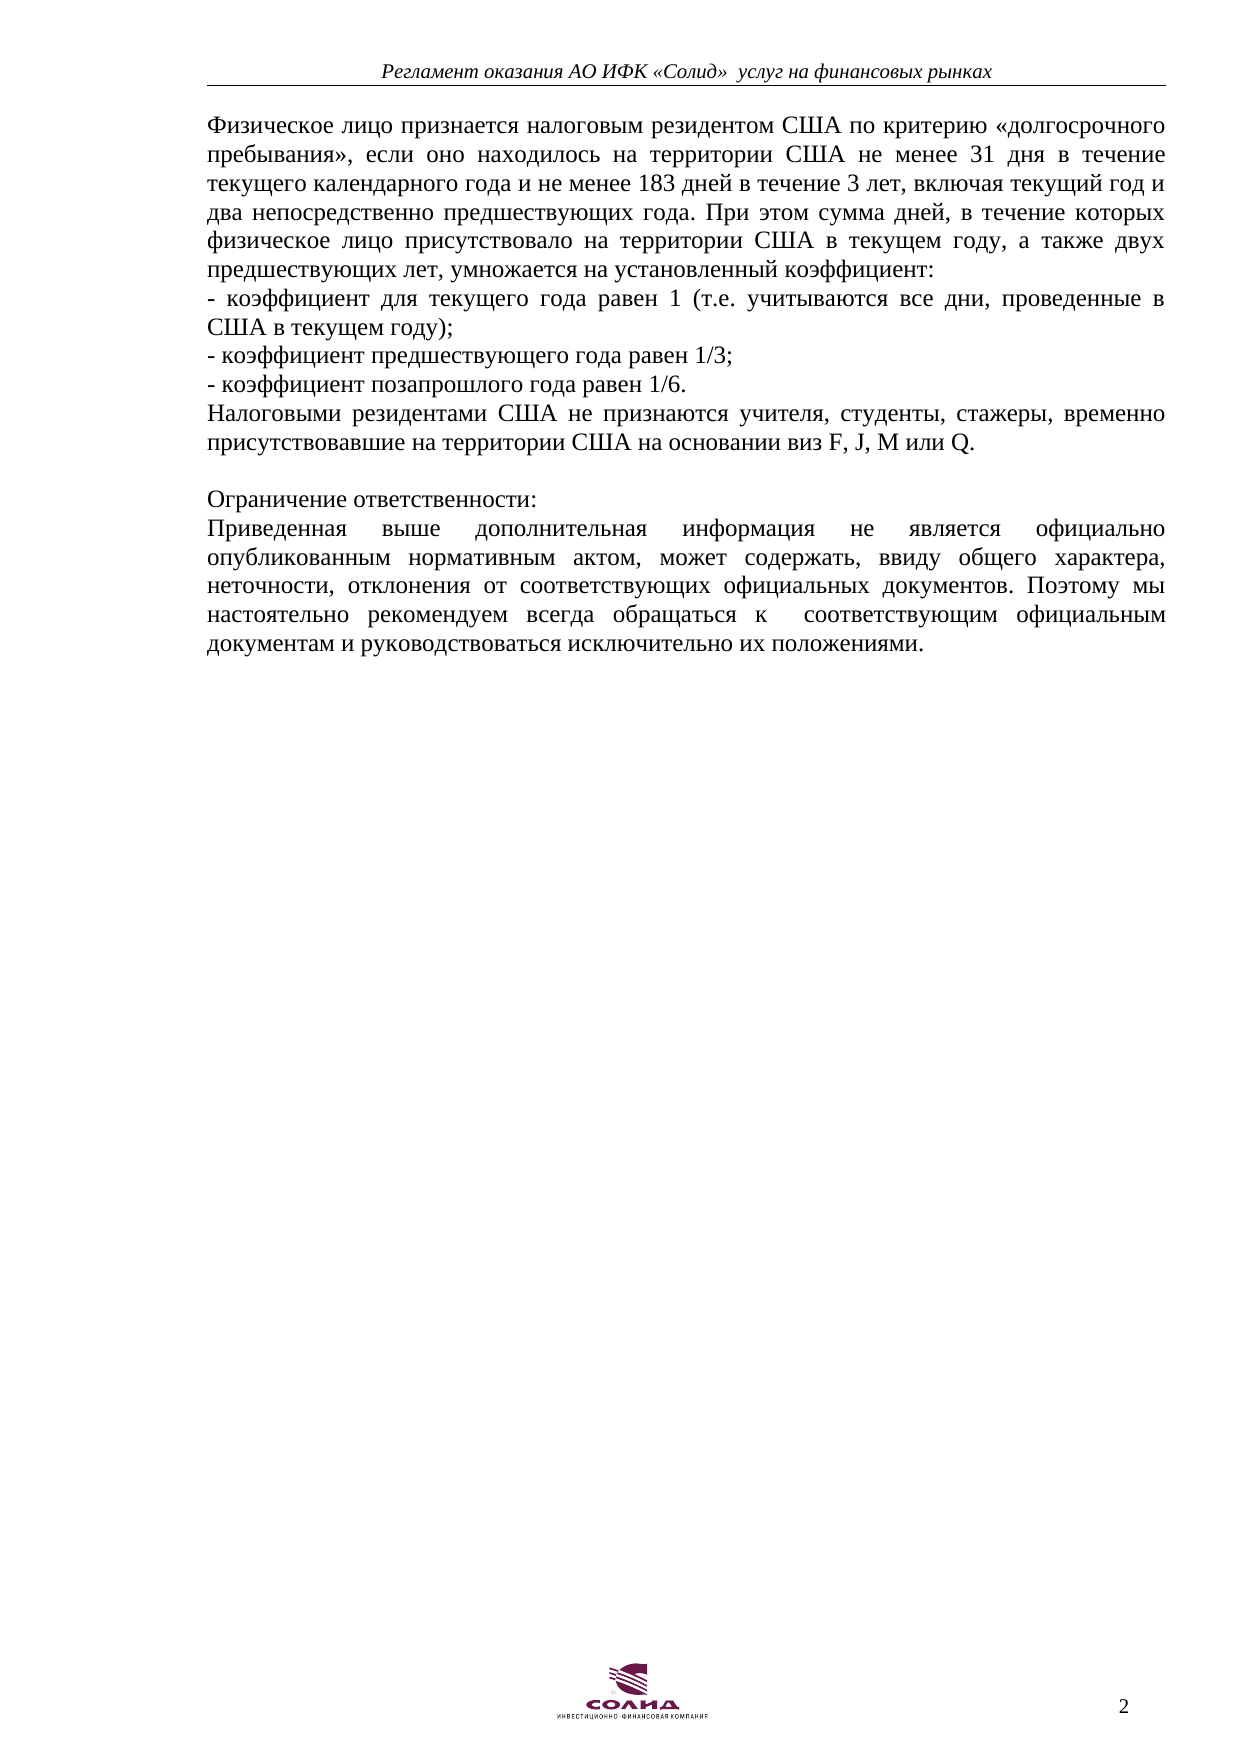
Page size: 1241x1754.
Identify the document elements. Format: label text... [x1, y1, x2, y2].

list - коэффициент предшествующего года равен 1/3; [207, 340, 1166, 369]
list - коэффициент позапрошлого года равен 1/6. [207, 369, 1166, 398]
list Приведенная выше дополнительная информация не является официально опубликованным нормативным актом, может содержать, ввиду общего характера, неточности, отклонения от соответствующих официальных документов. Поэтому мы настоятельно рекомендуем всегда обращаться к соответствующим официальным документам и руководствоваться исключительно их положениями. [207, 513, 1166, 657]
list Ограничение ответственности: [207, 484, 1166, 513]
list Налоговыми резидентами США не признаются учителя, студенты, стажеры, временно присутствовавшие на территории США на основании виз F, J, M или Q. [207, 398, 1166, 455]
list - коэффициент для текущего года равен 1 (т.е. учитываются все дни, проведенные в США в текущем году); [207, 283, 1166, 340]
list Физическое лицо признается налоговым резидентом США по критерию «долгосрочного пребывания», если оно находилось на территории США не менее 31 дня в течение текущего календарного года и не менее 183 дней в течение 3 лет, включая текущий год и два непосредственно предшествующих года. При этом сумма дней, в течение которых физическое лицо присутствовало на территории США в текущем году, а также двух предшествующих лет, умножается на установленный коэффициент: [207, 110, 1166, 283]
